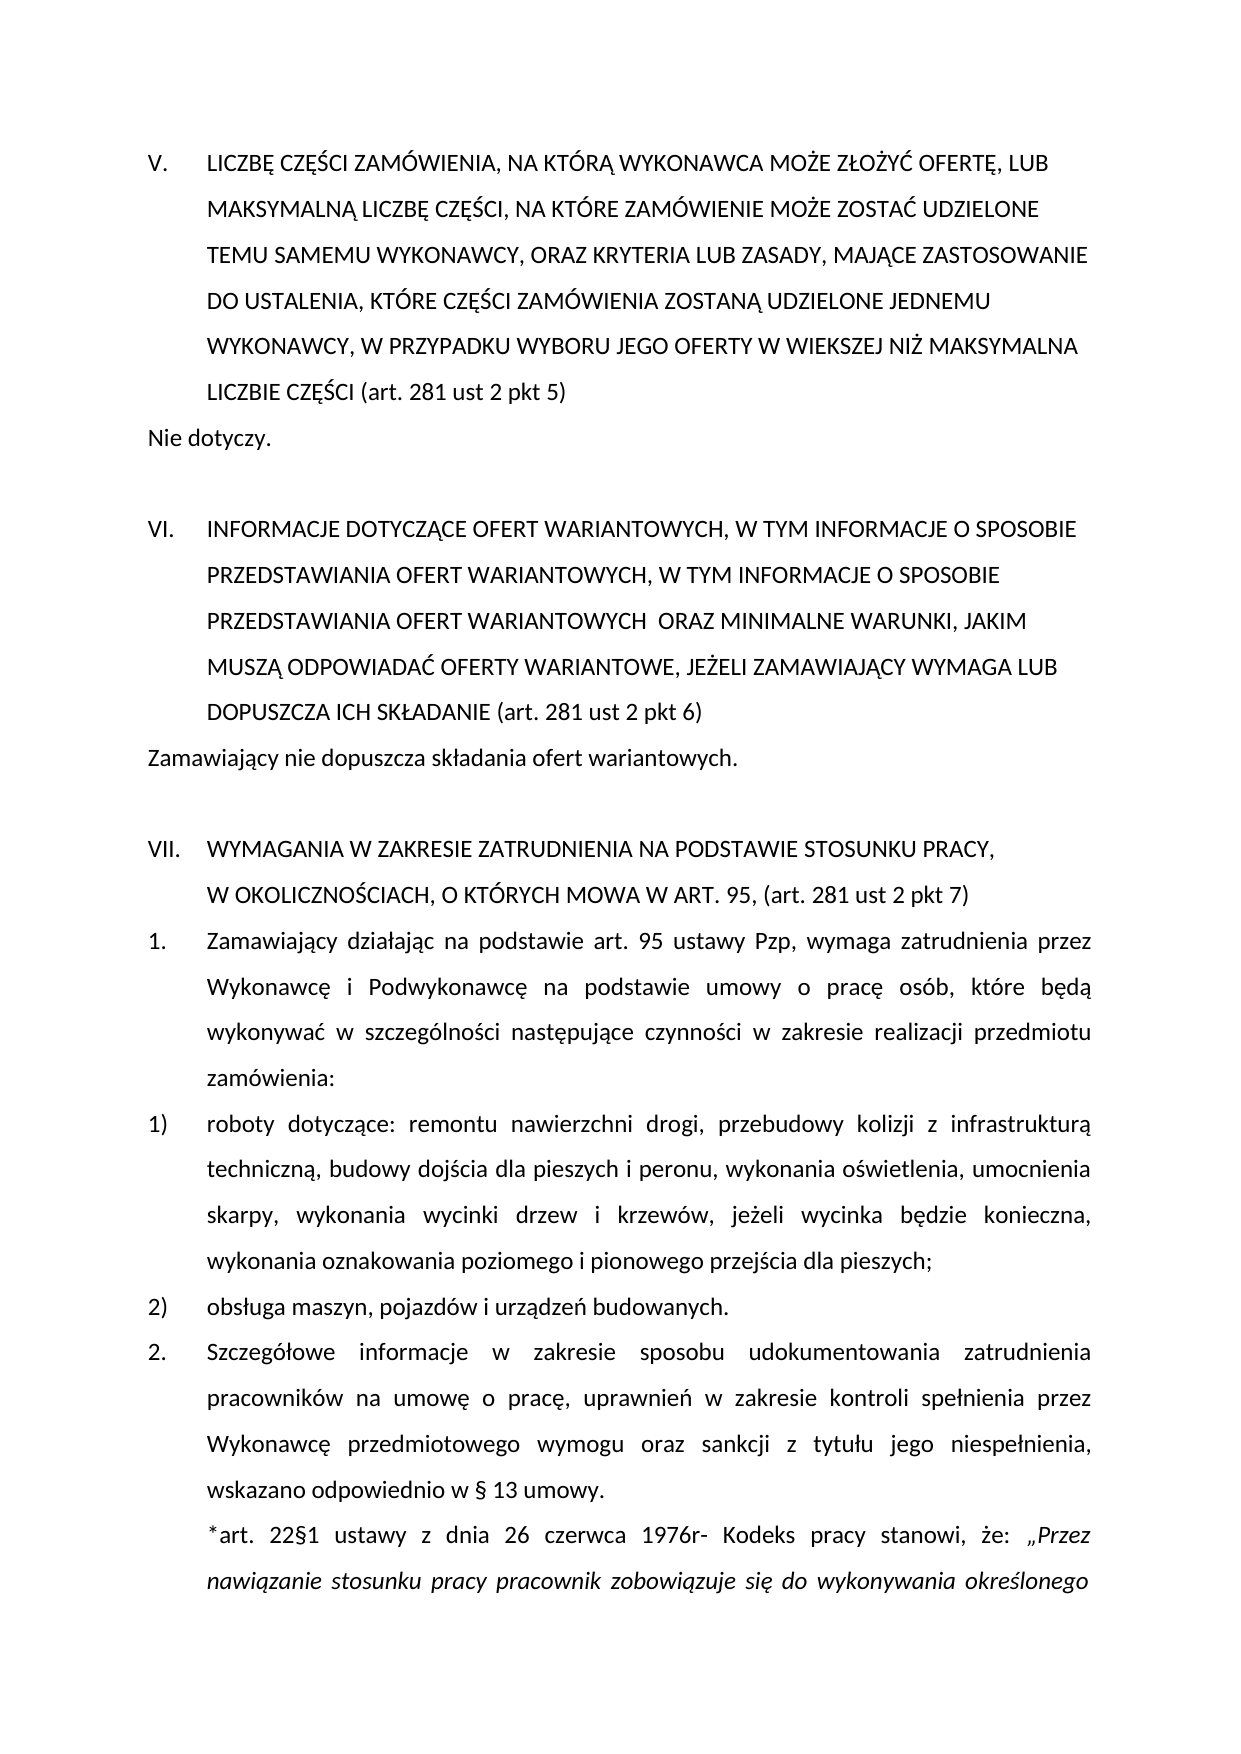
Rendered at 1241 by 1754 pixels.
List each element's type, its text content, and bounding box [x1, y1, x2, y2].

list Zamawiający działając na podstawie art. 95 ustawy Pzp, wymaga zatrudnienia przez Wykonawcę i Podwykonawcę na podstawie umowy o pracę osób, które będą wykonywać w szczególności następujące czynności w zakresie realizacji przedmiotu zamówienia: [148, 925, 1093, 1093]
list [207, 1519, 1093, 1596]
list obsługa maszyn, pojazdów i urządzeń budowanych. [148, 1291, 1093, 1321]
list roboty dotyczące: remontu nawierzchni drogi, przebudowy kolizji z infrastrukturą techniczną, budowy dojścia dla pieszych i peronu, wykonania oświetlenia, umocnienia skarpy, wykonania wycinki drzew i krzewów, jeżeli wycinka będzie konieczna, wykonania oznakowania poziomego i pionowego przejścia dla pieszych; [148, 1108, 1093, 1276]
list Szczegółowe informacje w zakresie sposobu udokumentowania zatrudnienia pracowników na umowę o pracę, uprawnień w zakresie kontroli spełnienia przez Wykonawcę przedmiotowego wymogu oraz sankcji z tytułu jego niespełnienia, wskazano odpowiednio w § 13 umowy. [148, 1337, 1093, 1504]
list INFORMACJE DOTYCZĄCE OFERT WARIANTOWYCH, W TYM INFORMACJE O SPOSOBIE PRZEDSTAWIANIA OFERT WARIANTOWYCH, W TYM INFORMACJE O SPOSOBIE PRZEDSTAWIANIA OFERT WARIANTOWYCH ORAZ MINIMALNE WARUNKI, JAKIM MUSZĄ ODPOWIADAĆ OFERTY WARIANTOWE, JEŻELI ZAMAWIAJĄCY WYMAGA LUB DOPUSZCZA ICH SKŁADANIE (art. 281 ust 2 pkt 6) [148, 513, 1093, 727]
text Zamawiający nie dopuszcza składania ofert wariantowych. [148, 742, 1093, 773]
list LICZBĘ CZĘŚCI ZAMÓWIENIA, NA KTÓRĄ WYKONAWCA MOŻE ZŁOŻYĆ OFERTĘ, LUB MAKSYMALNĄ LICZBĘ CZĘŚCI, NA KTÓRE ZAMÓWIENIE MOŻE ZOSTAĆ UDZIELONE TEMU SAMEMU WYKONAWCY, ORAZ KRYTERIA LUB ZASADY, MAJĄCE ZASTOSOWANIE DO USTALENIA, KTÓRE CZĘŚCI ZAMÓWIENIA ZOSTANĄ UDZIELONE JEDNEMU WYKONAWCY, W PRZYPADKU WYBORU JEGO OFERTY W WIEKSZEJ NIŻ MAKSYMALNA LICZBIE CZĘŚCI (art. 281 ust 2 pkt 5) [148, 148, 1093, 407]
text Nie dotyczy. [148, 422, 1093, 452]
list WYMAGANIA W ZAKRESIE ZATRUDNIENIA NA PODSTAWIE STOSUNKU PRACY, W OKOLICZNOŚCIACH, O KTÓRYCH MOWA W ART. 95, (art. 281 ust 2 pkt 7) [148, 833, 1093, 910]
